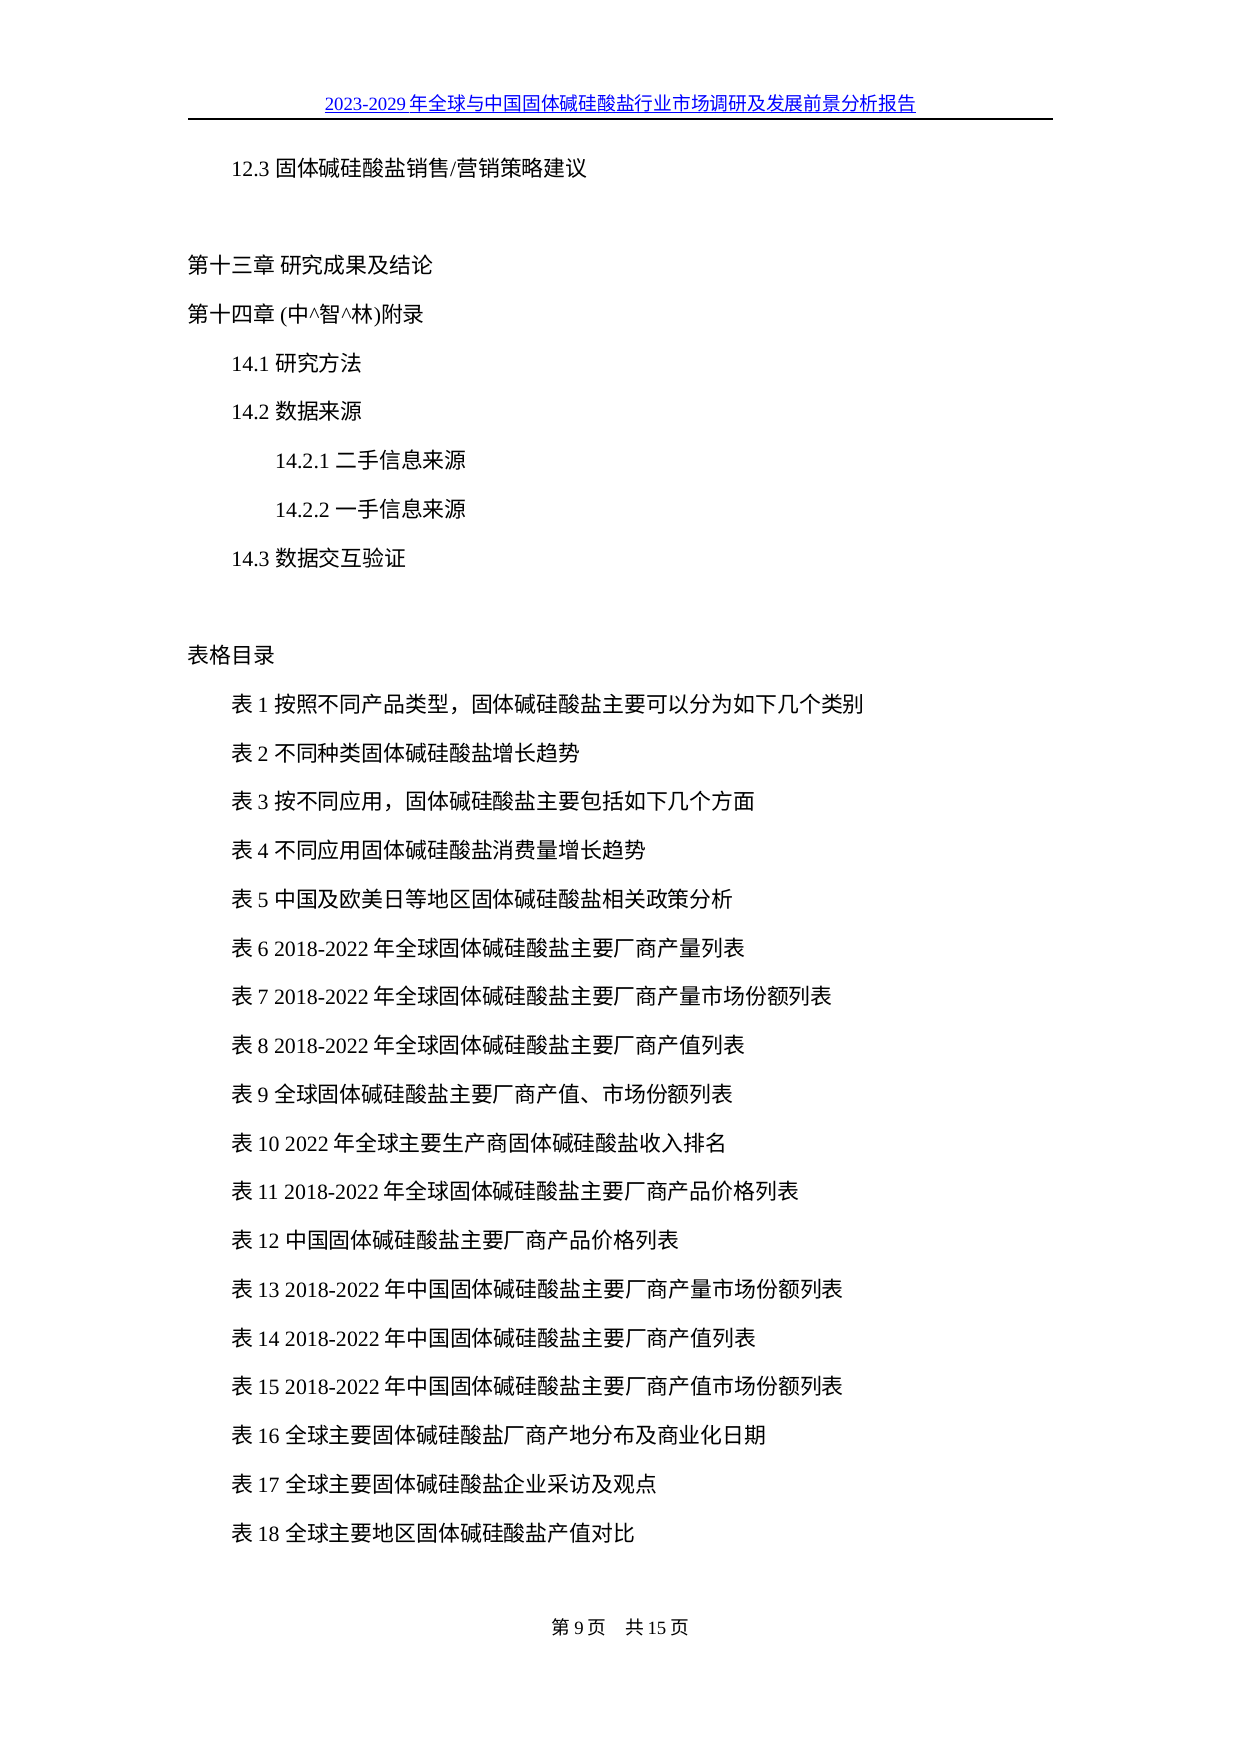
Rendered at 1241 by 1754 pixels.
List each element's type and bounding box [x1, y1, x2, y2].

text [187, 150, 1053, 1548]
